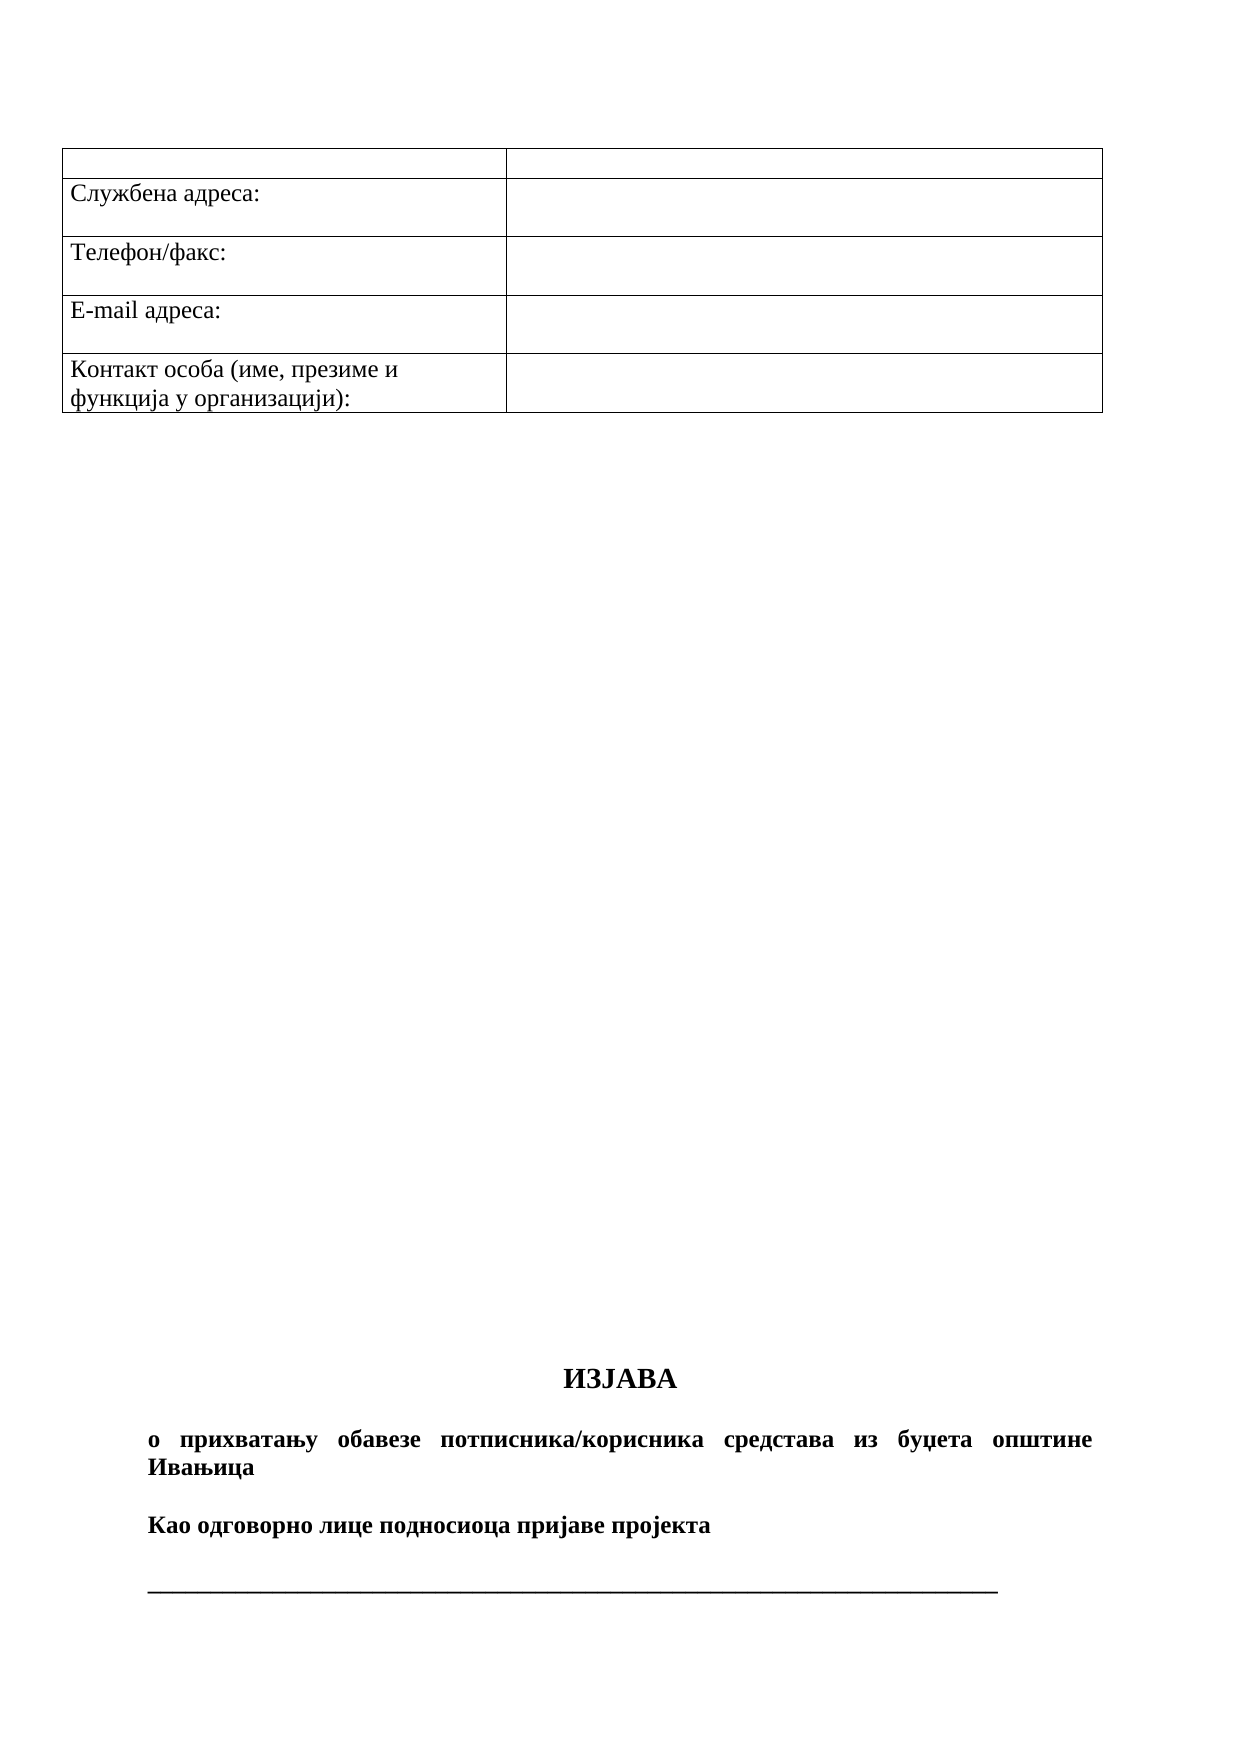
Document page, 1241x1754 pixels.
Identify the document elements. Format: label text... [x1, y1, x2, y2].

table_cell Службена адреса: [63, 179, 506, 236]
table_cell [507, 296, 1102, 353]
text o прихватању обавезе потписника/корисника средстава из буџета општине Ивањица [148, 1424, 1093, 1481]
table_cell [507, 237, 1102, 294]
table_cell Контакт особа (име, презиме и функција у организацији): [63, 354, 506, 412]
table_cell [63, 149, 506, 177]
table_cell E-mail адреса: [63, 296, 506, 353]
table_cell [507, 354, 1102, 412]
table_cell Телефон/факс: [63, 237, 506, 294]
table_cell [507, 149, 1102, 177]
text ИЗЈАВА [148, 1361, 1093, 1395]
text ____________________________________________________________________ [148, 1567, 1093, 1596]
text Као одговорно лице подносиоца пријаве пројекта [148, 1510, 1093, 1539]
table_cell [507, 179, 1102, 236]
